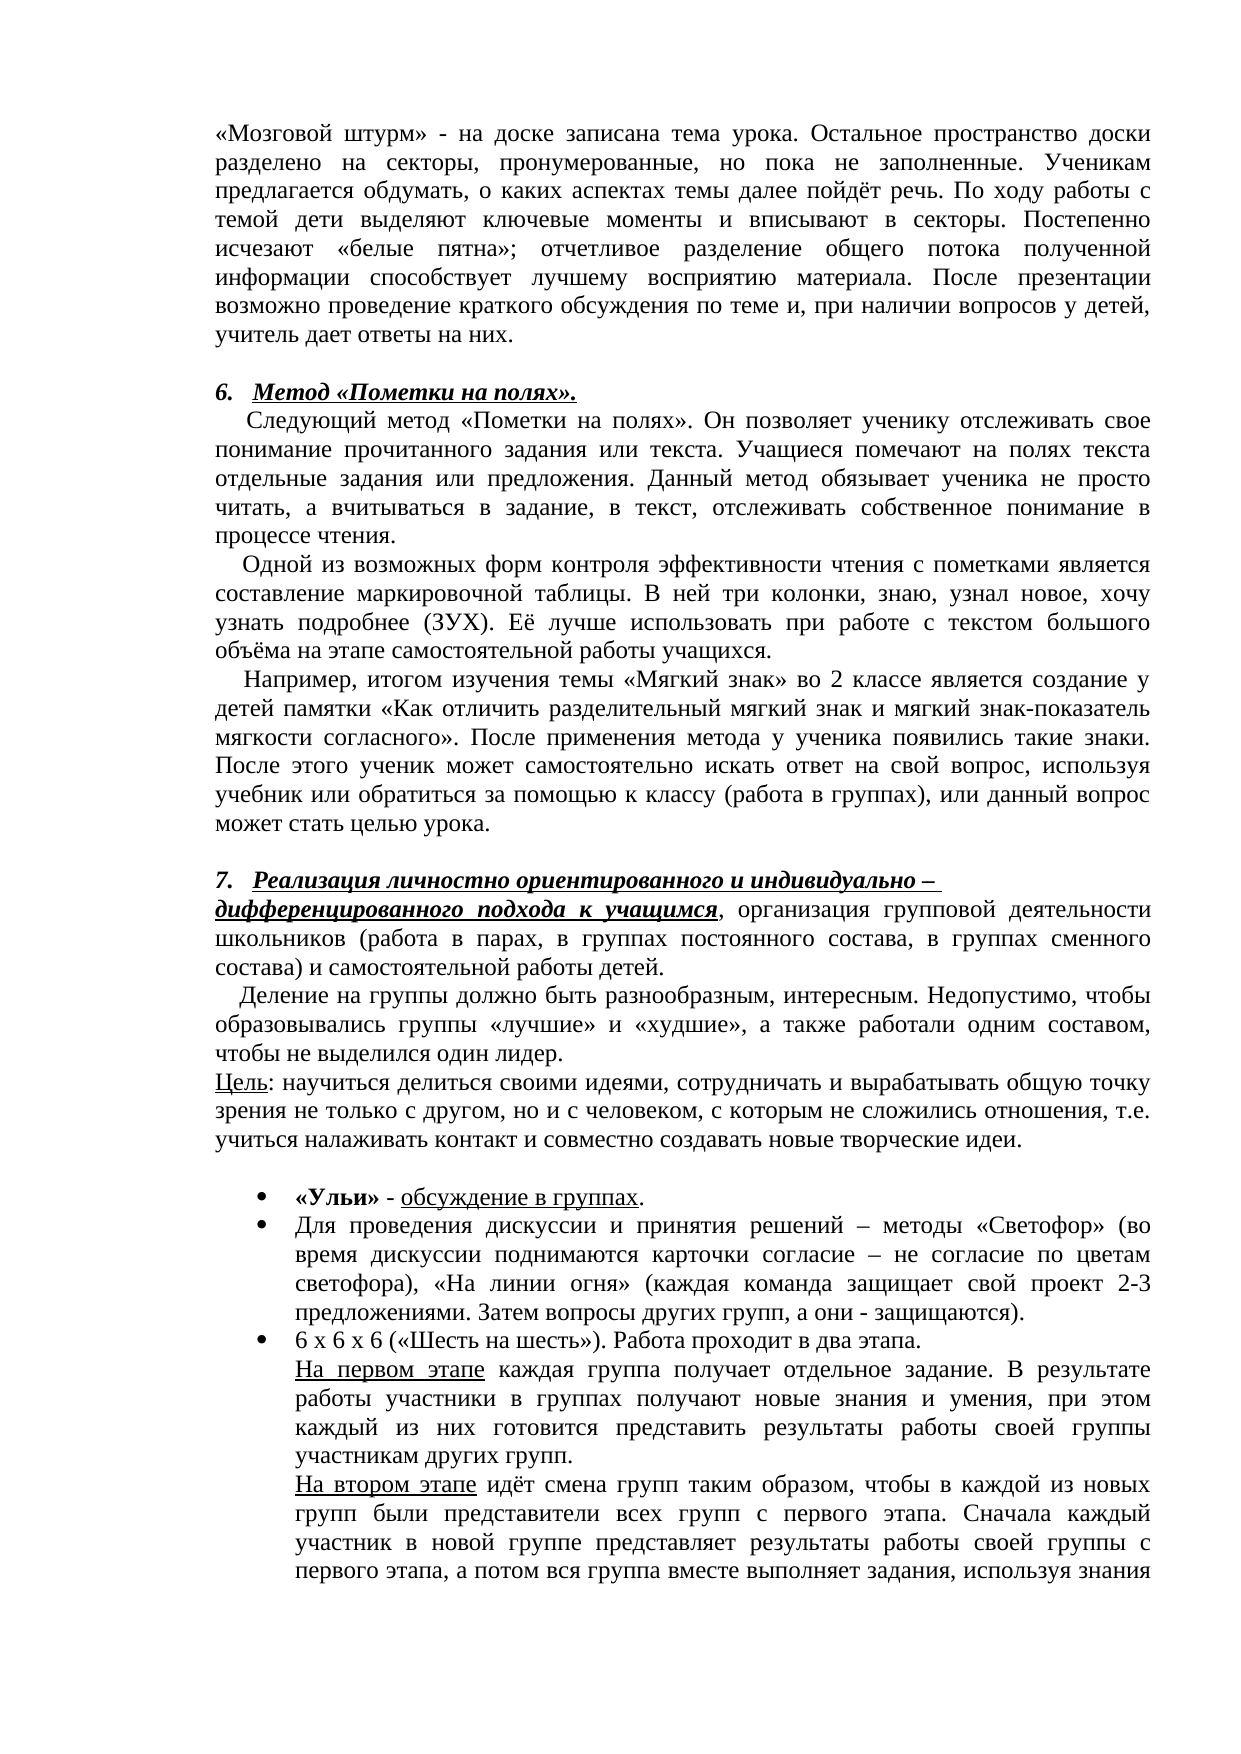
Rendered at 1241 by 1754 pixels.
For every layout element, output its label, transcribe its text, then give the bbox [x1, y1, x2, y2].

list «Ульи» - обсуждение в группах. [257, 1182, 1152, 1211]
list Реализация личностно ориентированного и индивидуально – [215, 866, 1152, 894]
list Метод «Пометки на полях». [215, 377, 1152, 406]
text Например, итогом изучения темы «Мягкий знак» во 2 классе является создание у детей памятки «Как отличить разделительный мягкий знак и мягкий знак-показатель мягкости согласного». После применения метода у ученика появились такие знаки. После этого ученик может самостоятельно искать ответ на свой вопрос, используя учебник или обратиться за помощью к классу (работа в группах), или данный вопрос может стать целью урока. [215, 664, 1152, 837]
text дифференцированного подхода к учащимся, организация групповой деятельности школьников (работа в парах, в группах постоянного состава, в группах сменного состава) и самостоятельной работы детей. [215, 894, 1152, 981]
list Для проведения дискуссии и принятия решений – методы «Светофор» (во время дискуссии поднимаются карточки согласие – не согласие по цветам светофора), «На линии огня» (каждая команда защищает свой проект 2-3 предложениями. Затем вопросы других групп, а они - защищаются). [257, 1211, 1152, 1326]
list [295, 1469, 1152, 1584]
list На первом этапе каждая группа получает отдельное задание. В результате работы участники в группах получают новые знания и умения, при этом каждый из них готовится представить результаты работы своей группы участникам других групп. [295, 1354, 1152, 1469]
text «Мозговой штурм» - на доске записана тема урока. Остальное пространство доски разделено на секторы, пронумерованные, но пока не заполненные. Ученикам предлагается обдумать, о каких аспектах темы далее пойдёт речь. По ходу работы с темой дети выделяют ключевые моменты и вписывают в секторы. Постепенно исчезают «белые пятна»; отчетливое разделение общего потока полученной информации способствует лучшему восприятию материала. После презентации возможно проведение краткого обсуждения по теме и, при наличии вопросов у детей, учитель дает ответы на них. [215, 118, 1152, 348]
text Цель: научиться делиться своими идеями, сотрудничать и вырабатывать общую точку зрения не только с другом, но и с человеком, с которым не сложились отношения, т.е. учиться налаживать контакт и совместно создавать новые творческие идеи. [215, 1067, 1152, 1153]
text Следующий метод «Пометки на полях». Он позволяет ученику отслеживать свое понимание прочитанного задания или текста. Учащиеся помечают на полях текста отдельные задания или предложения. Данный метод обязывает ученика не просто читать, а вчитываться в задание, в текст, отслеживать собственное понимание в процессе чтения. [215, 406, 1152, 549]
list 6 x 6 x 6 («Шесть на шесть»). Работа проходит в два этапа. [257, 1326, 1152, 1354]
text Одной из возможных форм контроля эффективности чтения с пометками является составление маркировочной таблицы. В ней три колонки, знаю, узнал новое, хочу узнать подробнее (ЗУХ). Её лучше использовать при работе с текстом большого объёма на этапе самостоятельной работы учащихся. [215, 549, 1152, 664]
text Деление на группы должно быть разнообразным, интересным. Недопустимо, чтобы образовывались группы «лучшие» и «худшие», а также работали одним составом, чтобы не выделился один лидер. [215, 981, 1152, 1067]
